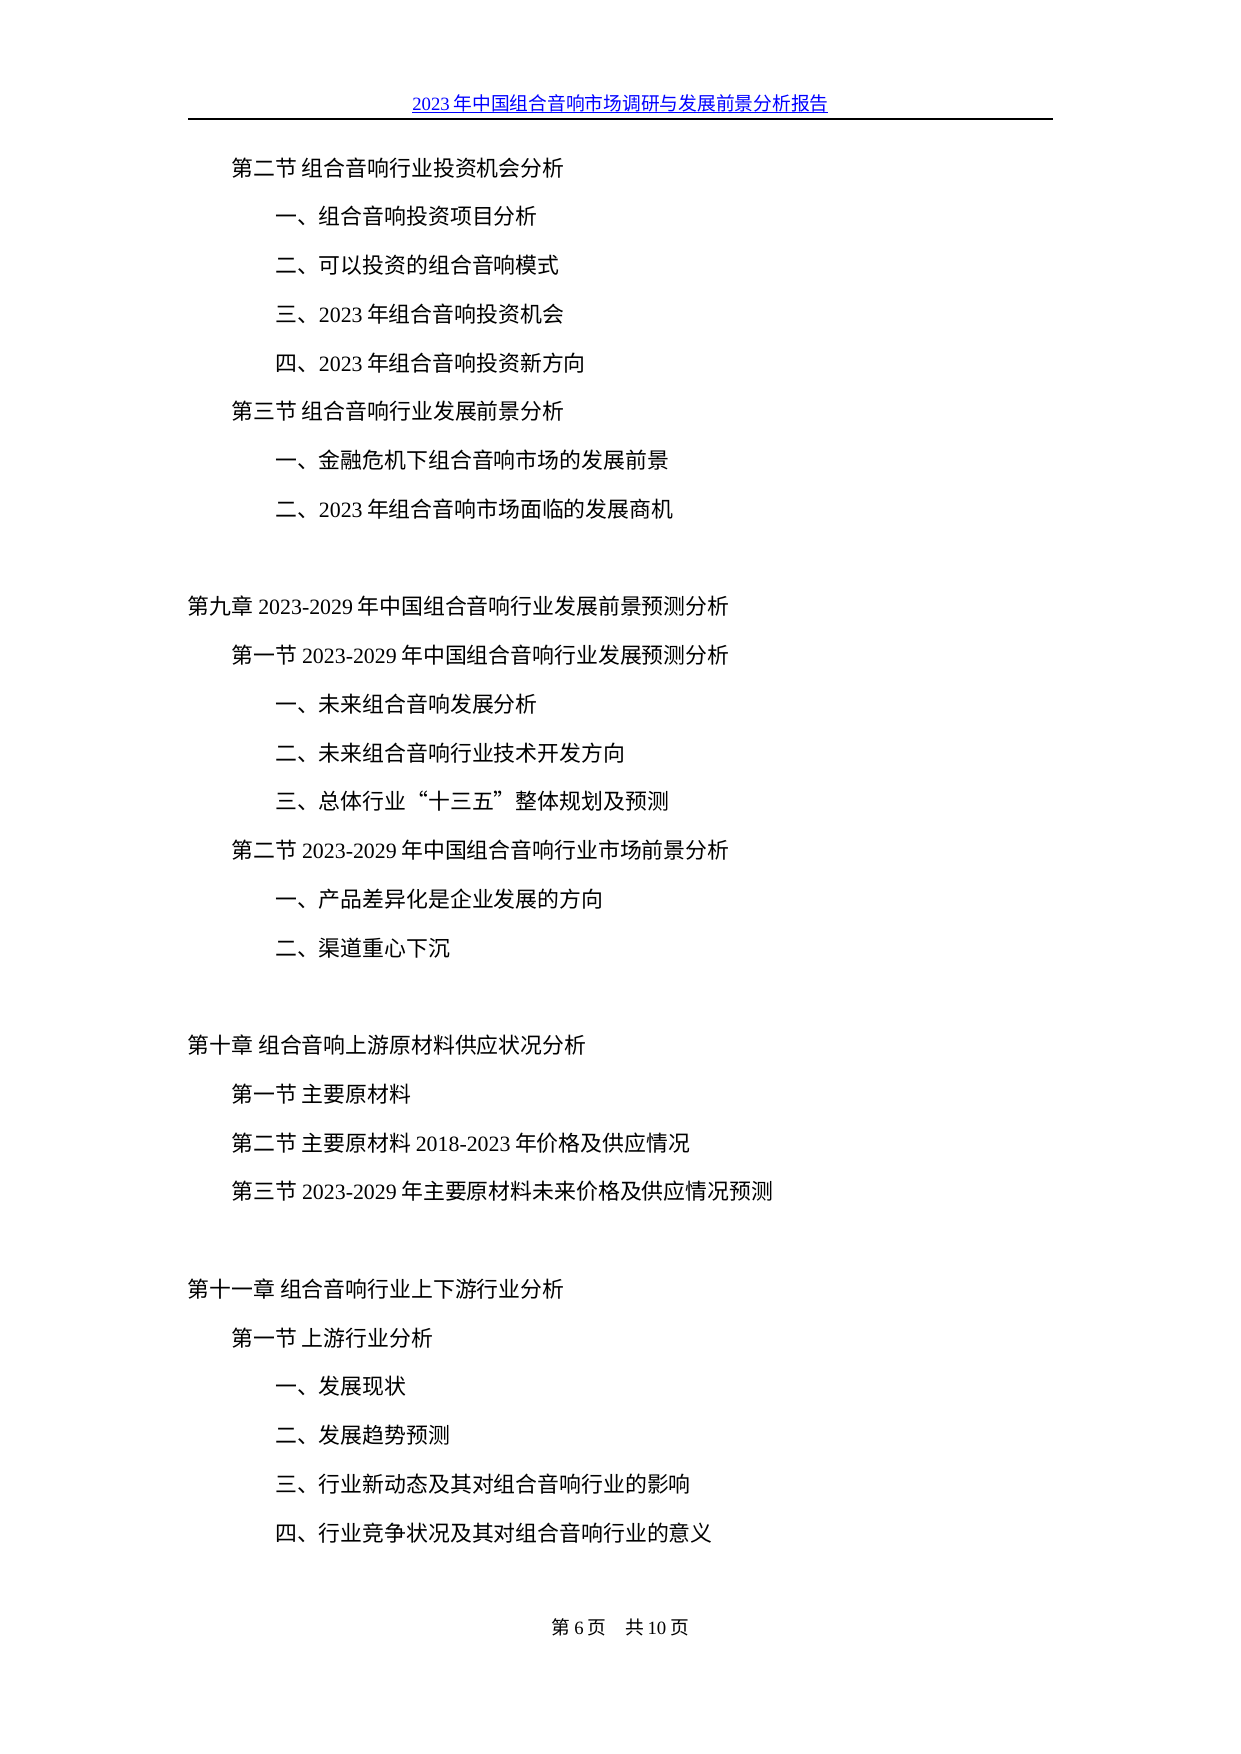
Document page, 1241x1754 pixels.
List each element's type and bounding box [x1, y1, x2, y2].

text [187, 150, 1053, 1548]
